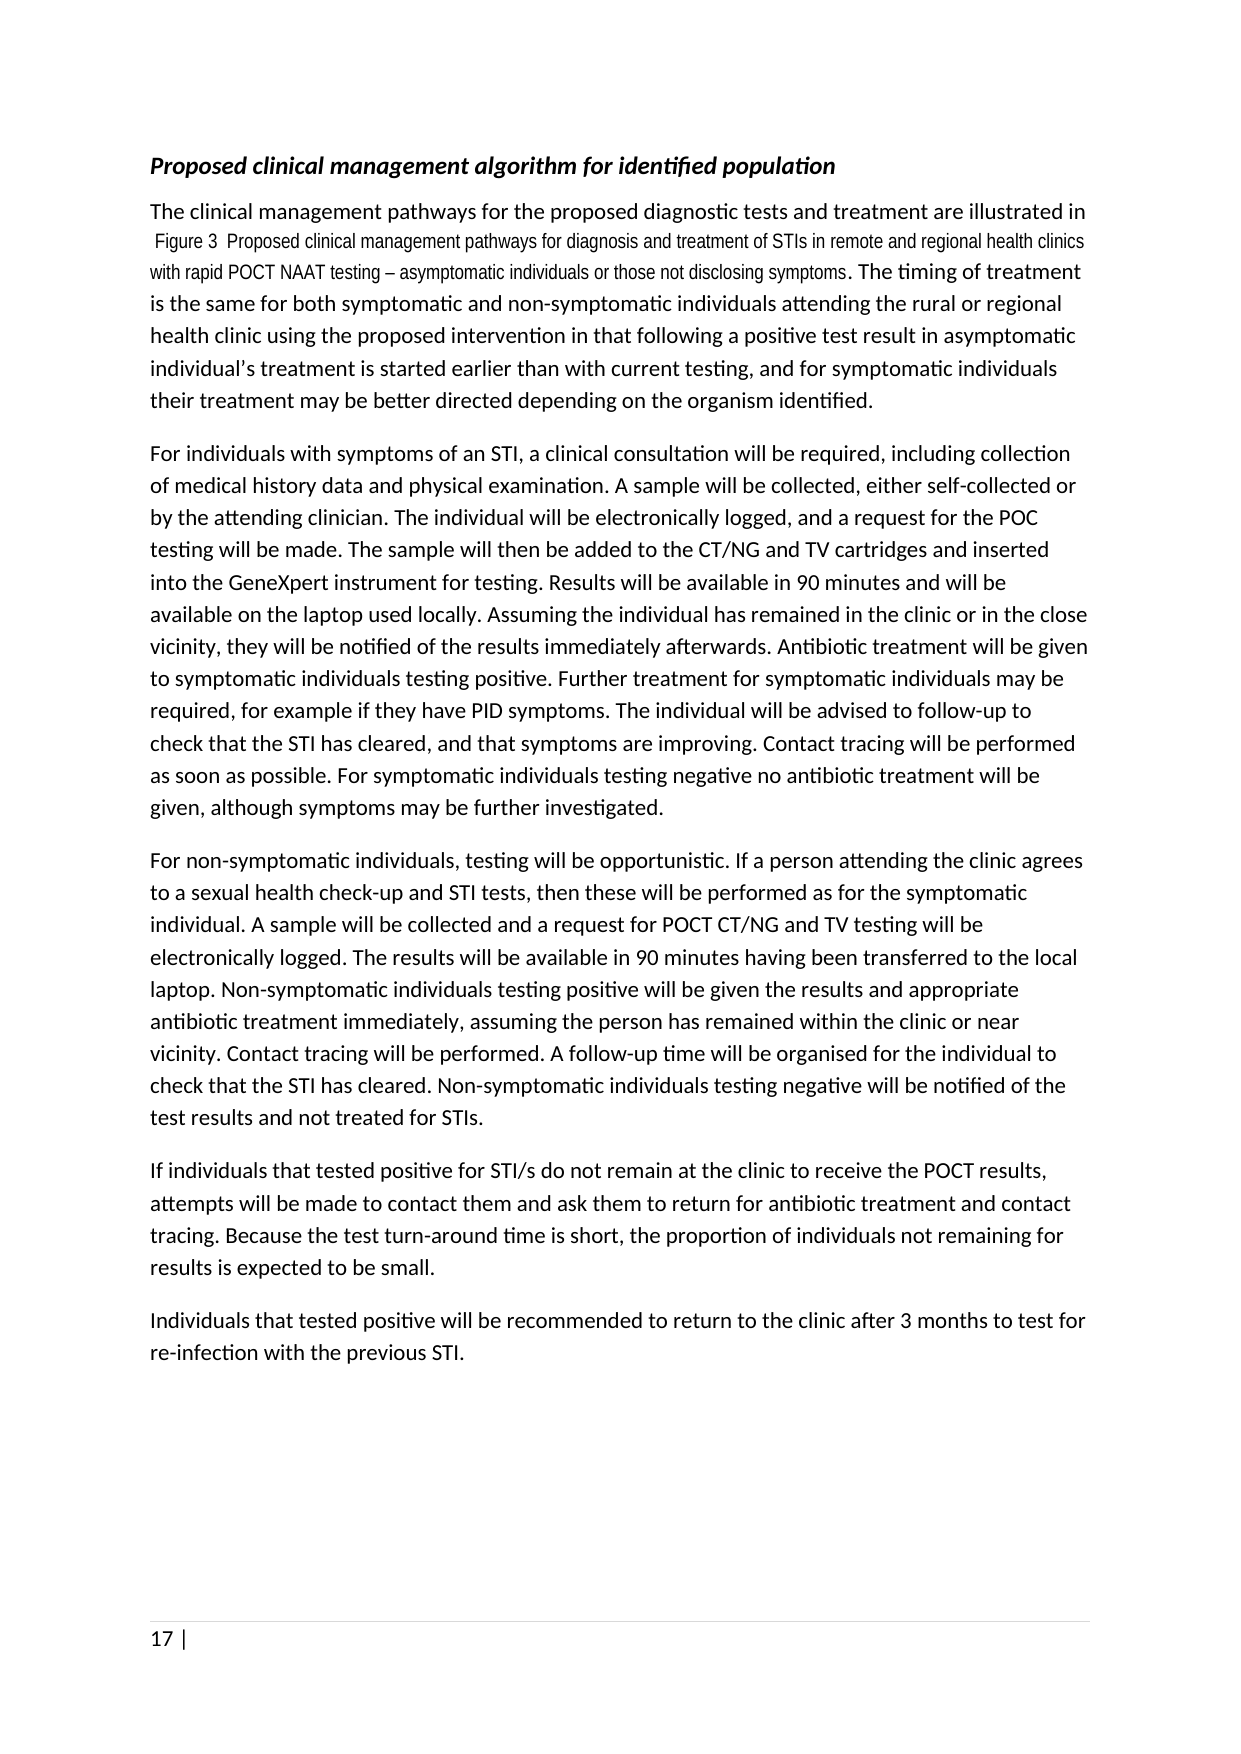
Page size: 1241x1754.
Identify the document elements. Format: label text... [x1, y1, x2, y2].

text The clinical management pathways for the proposed diagnostic tests and treatment are illustrated in Figure 2. The timing of treatment is the same for both symptomatic and non-symptomatic individuals attending the rural or regional health clinic using the proposed intervention in that following a positive test result in asymptomatic individual’s treatment is started earlier than with current testing, and for symptomatic individuals their treatment may be better directed depending on the organism identified. [150, 197, 1090, 414]
text Individuals that tested positive will be recommended to return to the clinic after 3 months to test for re-infection with the previous STI. [150, 1306, 1090, 1366]
text For non-symptomatic individuals, testing will be opportunistic. If a person attending the clinic agrees to a sexual health check-up and STI tests, then these will be performed as for the symptomatic individual. A sample will be collected and a request for POCT CT/NG and TV testing will be electronically logged. The results will be available in 90 minutes having been transferred to the local laptop. Non-symptomatic individuals testing positive will be given the results and appropriate antibiotic treatment immediately, assuming the person has remained within the clinic or near vicinity. Contact tracing will be performed. A follow-up time will be organised for the individual to check that the STI has cleared. Non-symptomatic individuals testing negative will be notified of the test results and not treated for STIs. [150, 846, 1090, 1132]
subtitle Proposed clinical management algorithm for identified population [150, 150, 1090, 181]
text If individuals that tested positive for STI/s do not remain at the clinic to receive the POCT results, attempts will be made to contact them and ask them to return for antibiotic treatment and contact tracing. Because the test turn-around time is short, the proportion of individuals not remaining for results is expected to be small. [150, 1157, 1090, 1281]
text For individuals with symptoms of an STI, a clinical consultation will be required, including collection of medical history data and physical examination. A sample will be collected, either self-collected or by the attending clinician. The individual will be electronically logged, and a request for the POC testing will be made. The sample will then be added to the CT/NG and TV cartridges and inserted into the GeneXpert instrument for testing. Results will be available in 90 minutes and will be available on the laptop used locally. Assuming the individual has remained in the clinic or in the close vicinity, they will be notified of the results immediately afterwards. Antibiotic treatment will be given to symptomatic individuals testing positive. Further treatment for symptomatic individuals may be required, for example if they have PID symptoms. The individual will be advised to follow-up to check that the STI has cleared, and that symptoms are improving. Contact tracing will be performed as soon as possible. For symptomatic individuals testing negative no antibiotic treatment will be given, although symptoms may be further investigated. [150, 439, 1090, 821]
